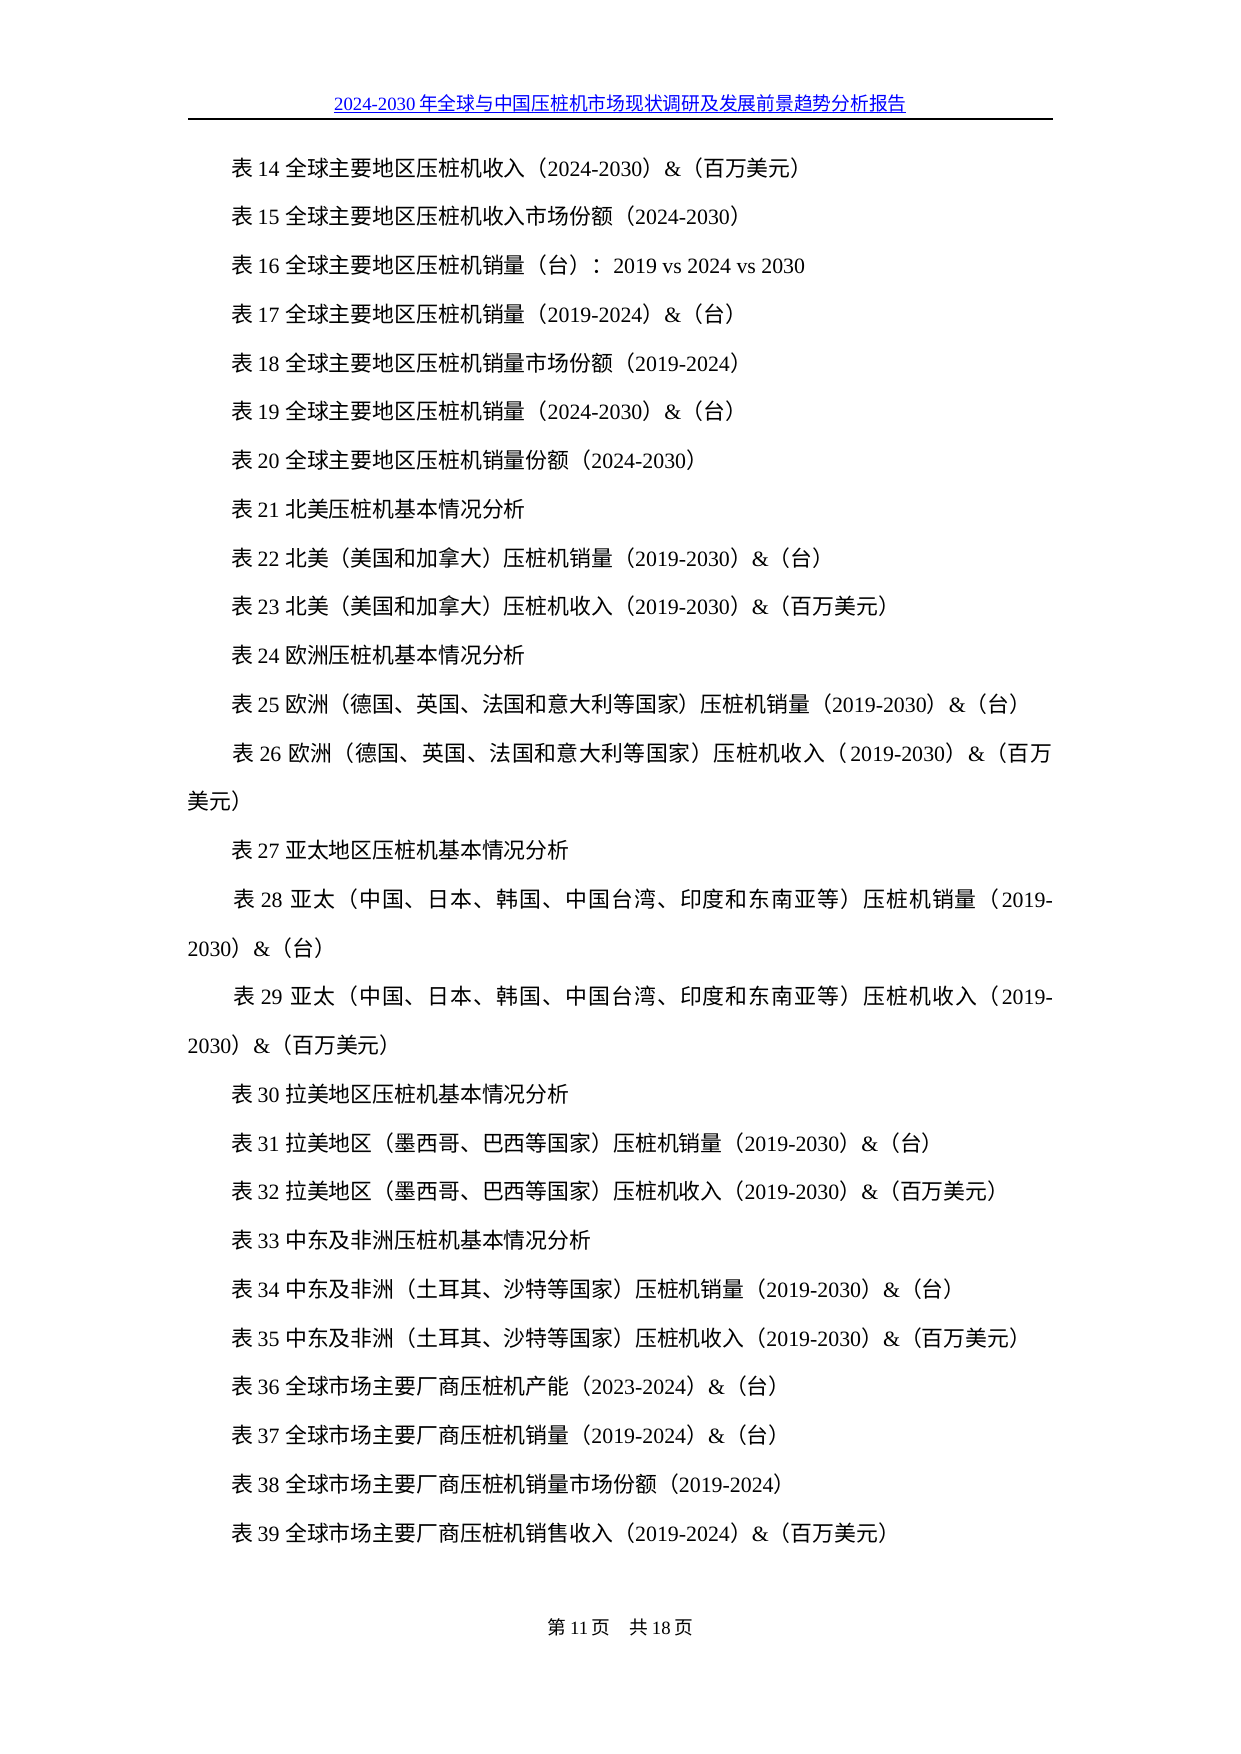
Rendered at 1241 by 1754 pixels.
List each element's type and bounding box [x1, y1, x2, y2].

text [187, 150, 1053, 1548]
